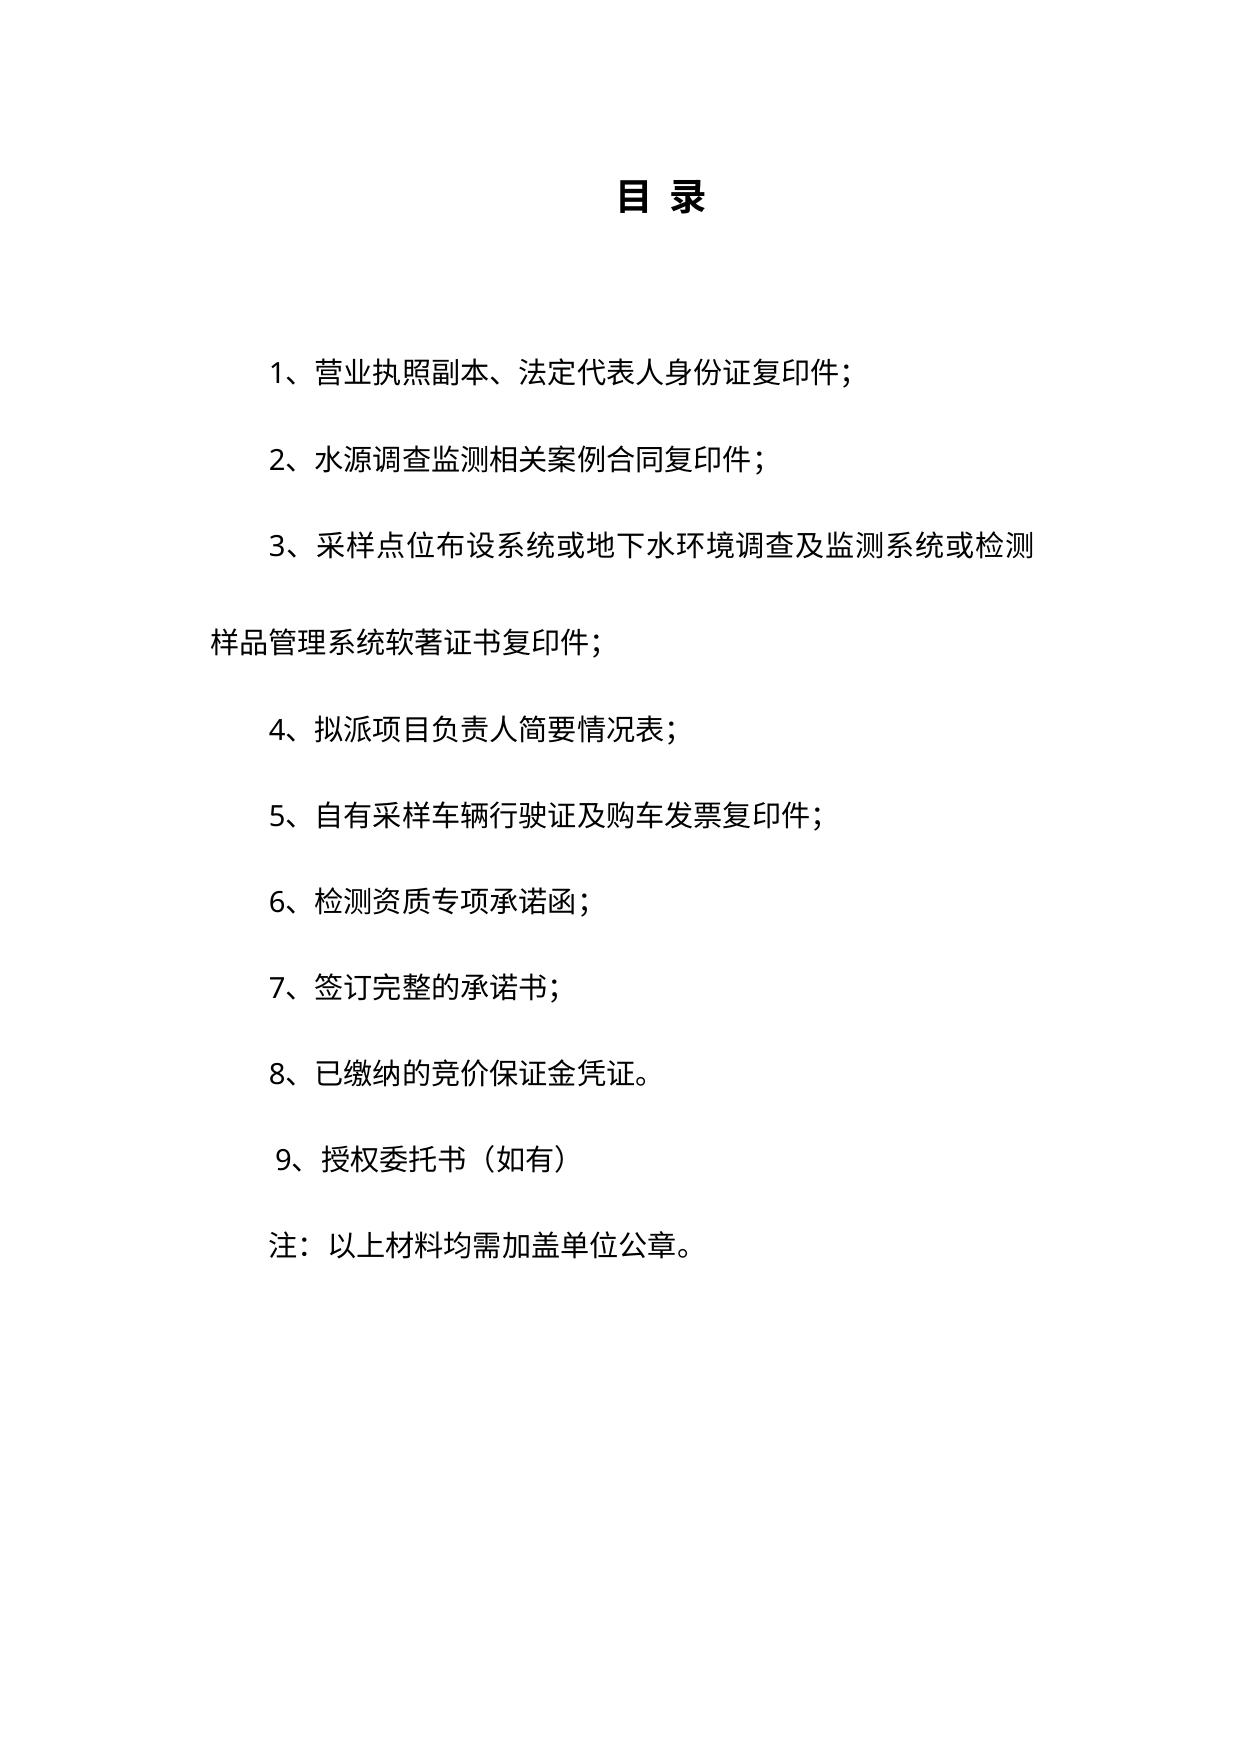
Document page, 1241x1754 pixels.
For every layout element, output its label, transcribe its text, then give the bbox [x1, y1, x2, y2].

text 4、拟派项目负责人简要情况表； [210, 695, 1036, 760]
text 5、自有采样车辆行驶证及购车发票复印件； [210, 781, 1036, 846]
text 8、已缴纳的竞价保证金凭证。 [210, 1039, 1036, 1104]
text 9、授权委托书（如有） [187, 1126, 1036, 1191]
text 注：以上材料均需加盖单位公章。 [210, 1212, 1036, 1277]
text 目 录 [210, 162, 1036, 227]
text 7、签订完整的承诺书； [210, 953, 1036, 1018]
text 3、采样点位布设系统或地下水环境调查及监测系统或检测样品管理系统软著证书复印件； [210, 511, 1036, 674]
text 6、检测资质专项承诺函； [210, 867, 1036, 932]
text 1、营业执照副本、法定代表人身份证复印件； [210, 339, 1036, 404]
text 2、水源调查监测相关案例合同复印件； [210, 425, 1036, 490]
